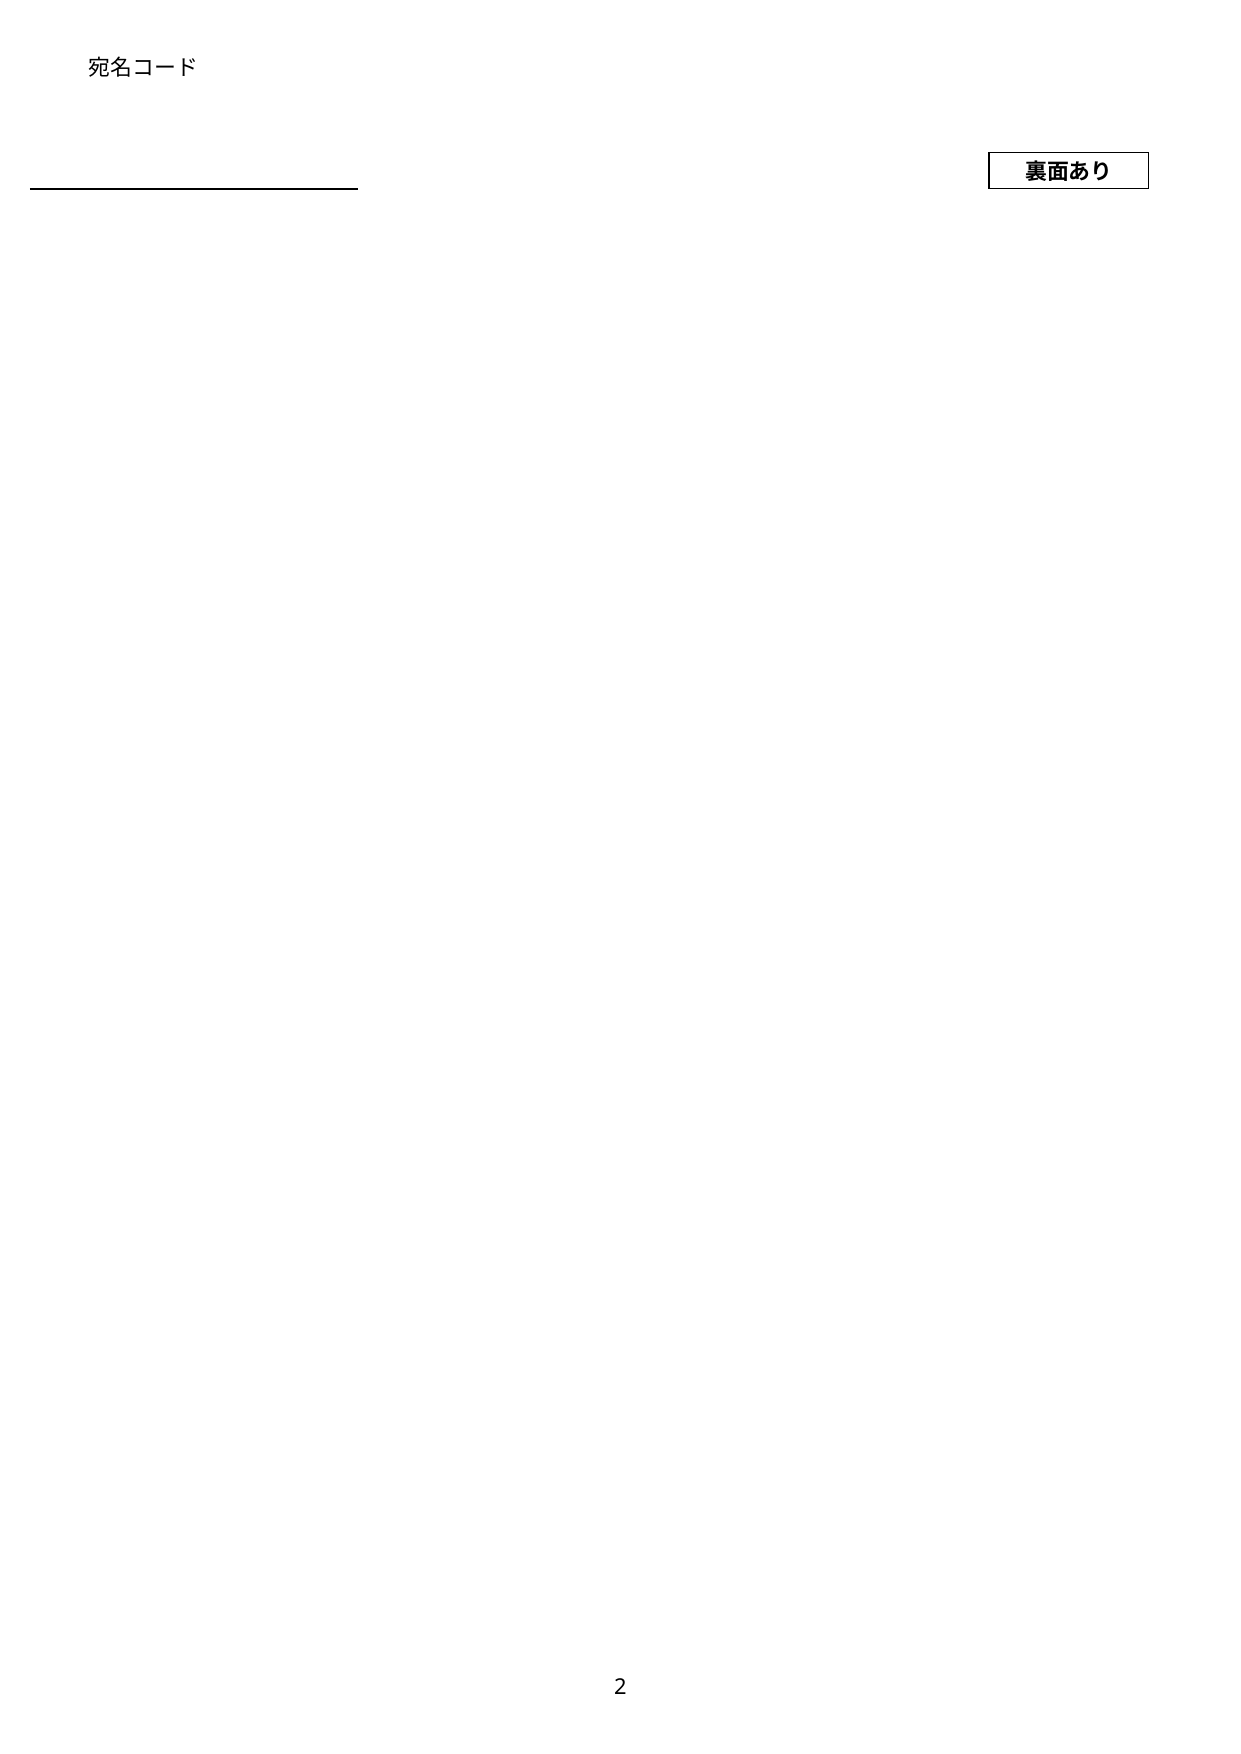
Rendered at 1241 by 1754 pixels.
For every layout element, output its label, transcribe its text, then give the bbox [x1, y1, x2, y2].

text 宛名コード [89, 47, 1226, 84]
